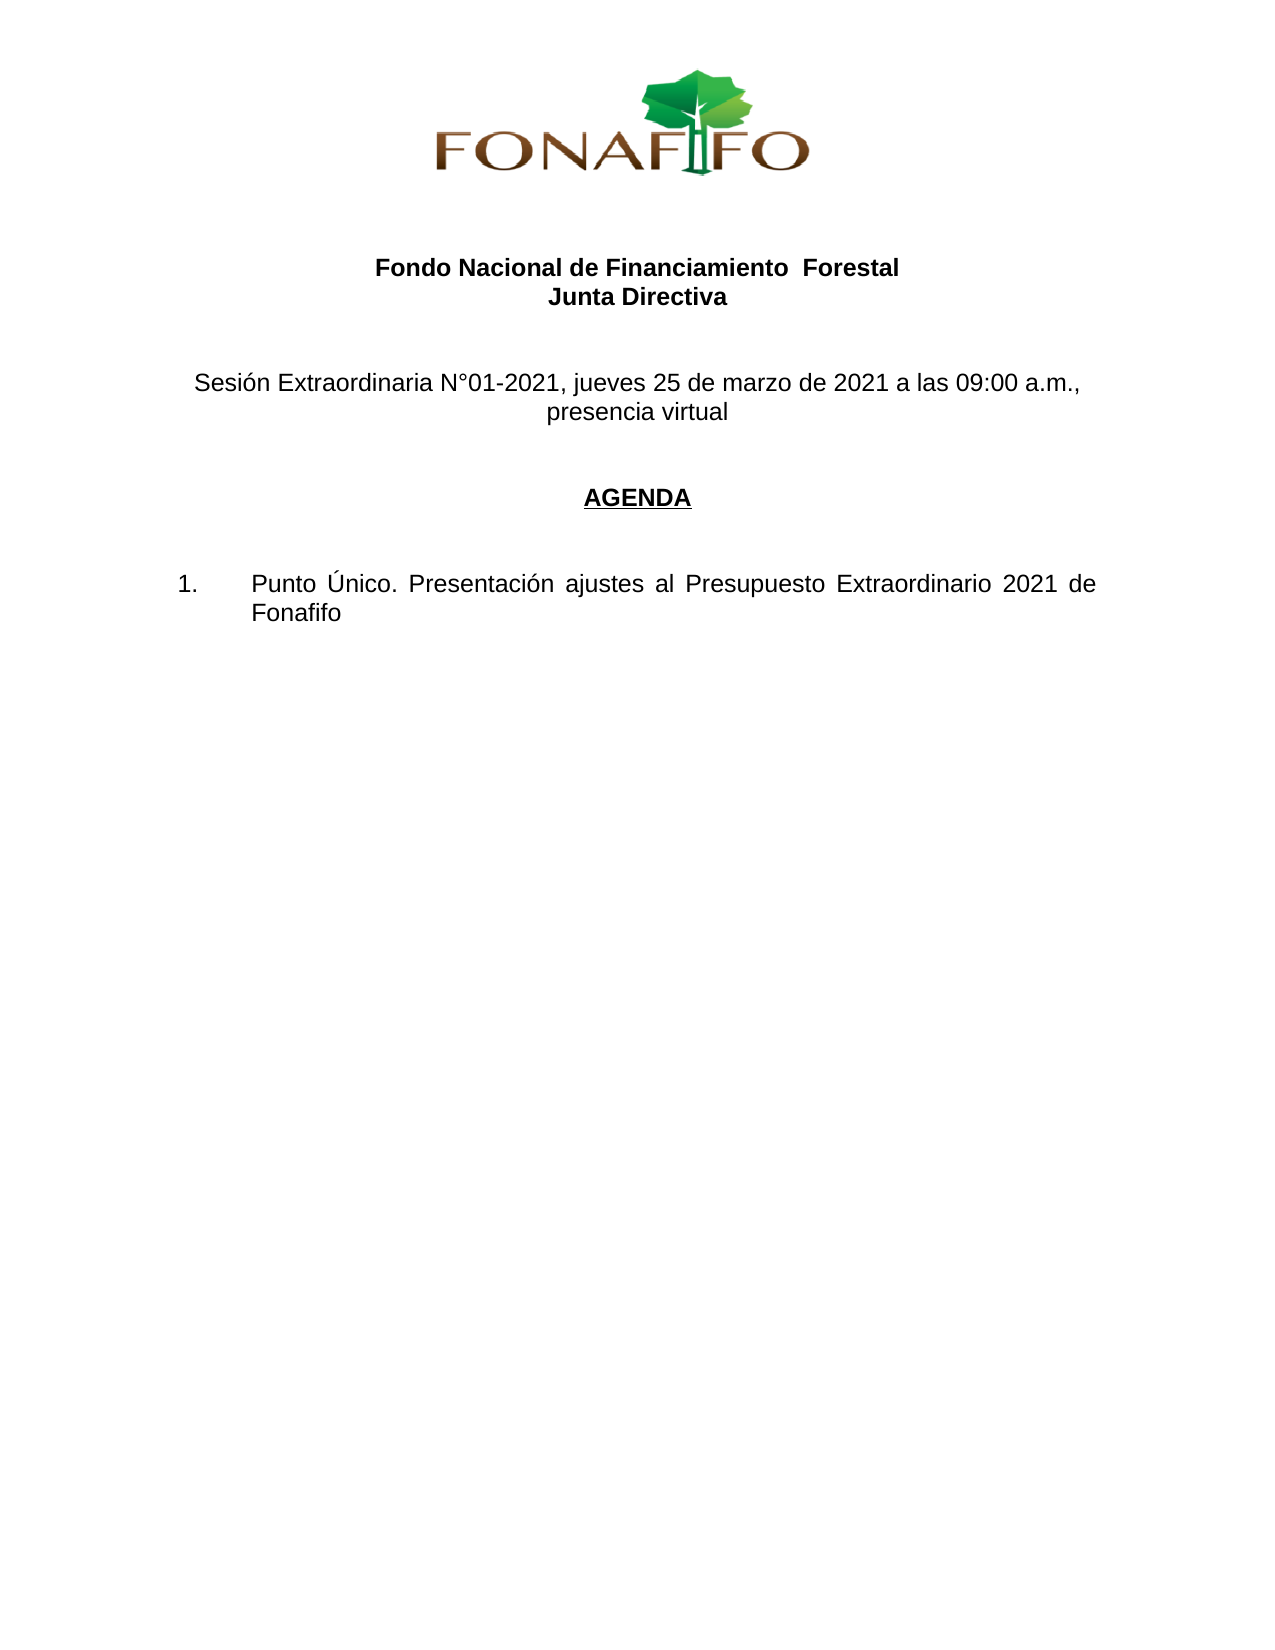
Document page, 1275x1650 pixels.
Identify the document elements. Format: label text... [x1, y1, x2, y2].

subtitle Sesión Extraordinaria N°01-2021, jueves 25 de marzo de 2021 a las 09:00 a.m., presencia virtual [177, 368, 1098, 425]
subtitle AGENDA [177, 483, 1098, 512]
text Fondo Nacional de Financiamiento Forestal [177, 253, 1098, 282]
list Punto Único. Presentación ajustes al Presupuesto Extraordinario 2021 de Fonafifo [177, 569, 1098, 627]
picture [419, 59, 818, 186]
subtitle Junta Directiva [177, 282, 1098, 310]
